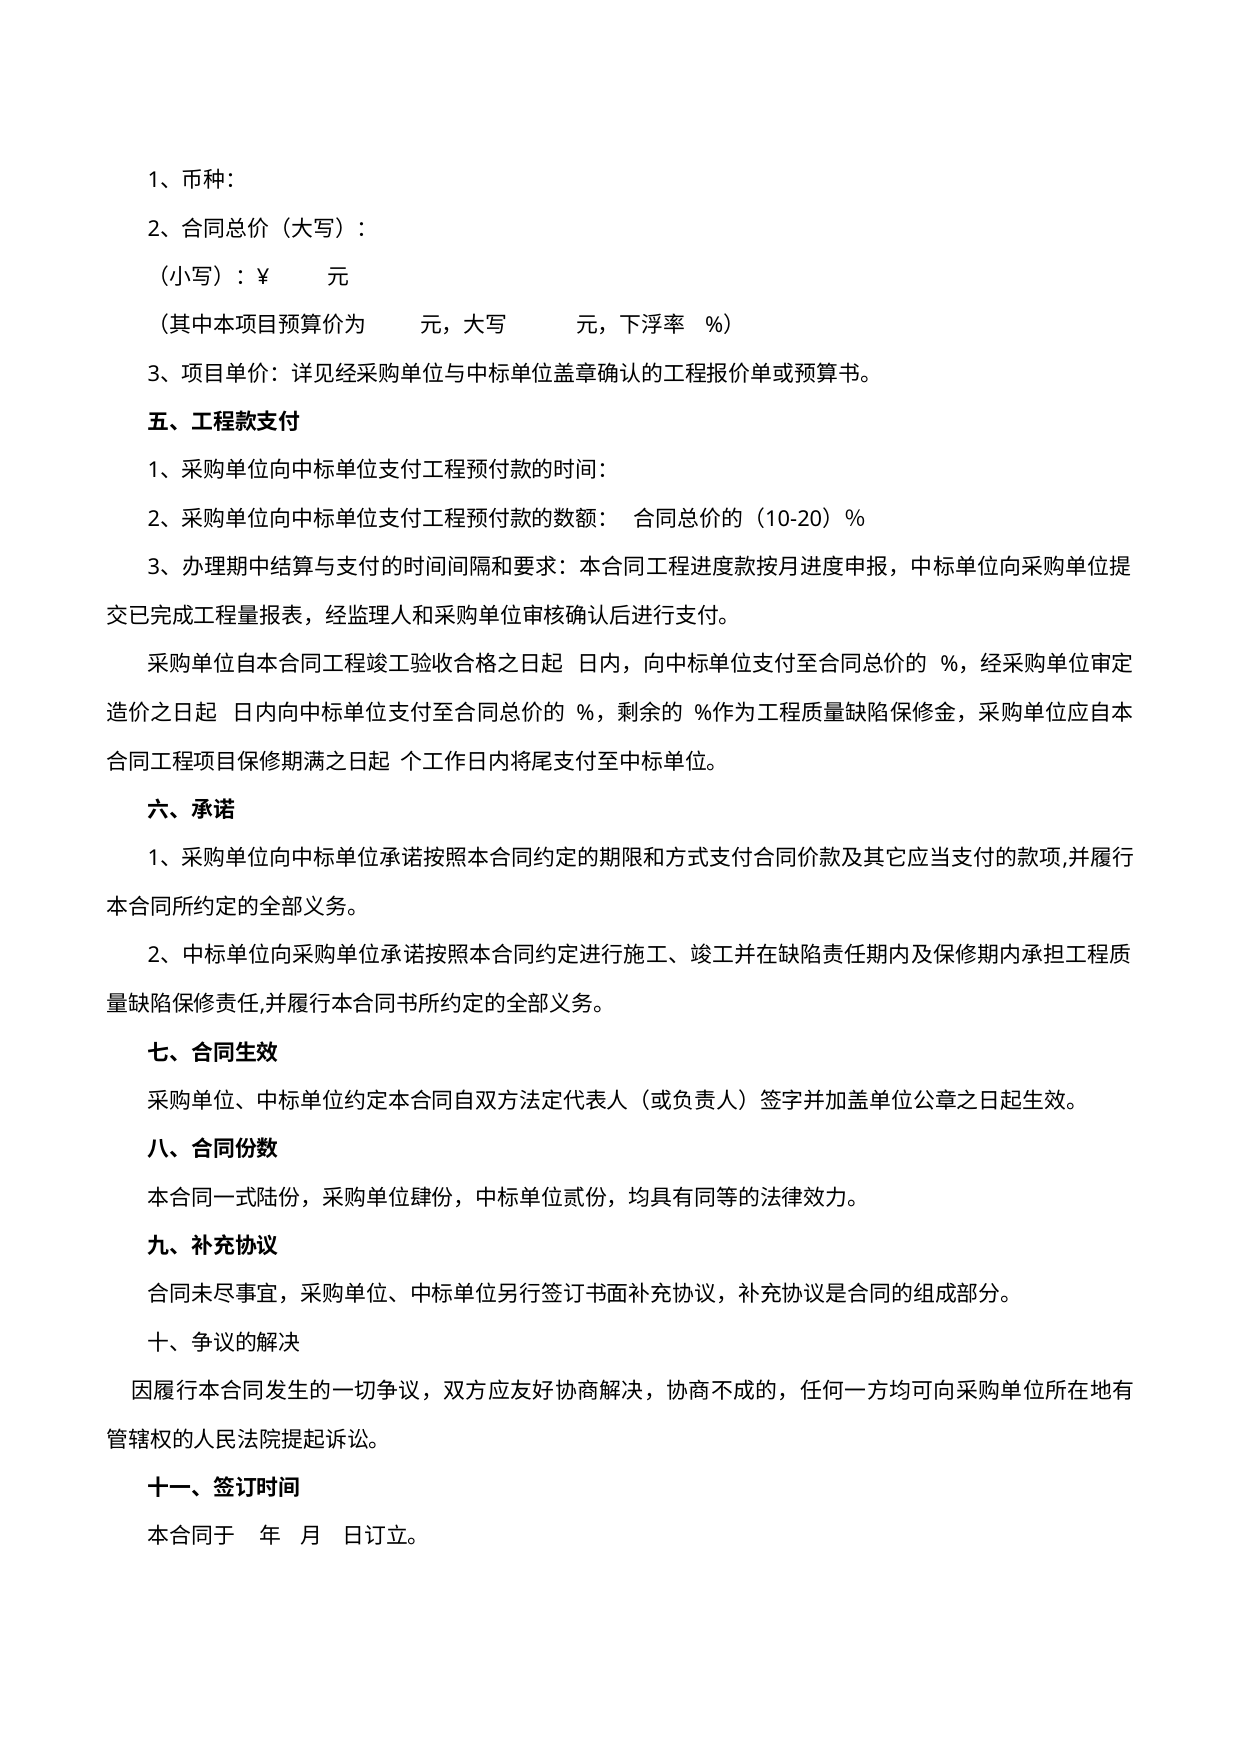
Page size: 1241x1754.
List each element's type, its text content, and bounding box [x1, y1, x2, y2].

text 2、中标单位向采购单位承诺按照本合同约定进行施工、竣工并在缺陷责任期内及保修期内承担工程质量缺陷保修责任,并履行本合同书所约定的全部义务。 [106, 937, 1134, 1018]
text 六、承诺 [106, 792, 1134, 824]
text 九、补充协议 [106, 1227, 1134, 1260]
text （小写）：¥ 元 [106, 259, 1134, 291]
text 2、合同总价（大写）： [106, 210, 1134, 243]
text 本合同一式陆份，采购单位肆份，中标单位贰份，均具有同等的法律效力。 [106, 1179, 1134, 1212]
text 合同未尽事宜，采购单位、中标单位另行签订书面补充协议，补充协议是合同的组成部分。 [106, 1276, 1134, 1308]
text 3、办理期中结算与支付的时间间隔和要求：本合同工程进度款按月进度申报，中标单位向采购单位提交已完成工程量报表，经监理人和采购单位审核确认后进行支付。 [106, 549, 1134, 630]
text 3、项目单价：详见经采购单位与中标单位盖章确认的工程报价单或预算书。 [106, 355, 1134, 388]
text 2、采购单位向中标单位支付工程预付款的数额： 合同总价的（10-20）％ [106, 500, 1134, 533]
text 十一、签订时间 [106, 1469, 1134, 1502]
text 本合同于 年 月 日订立。 [106, 1518, 1134, 1550]
text 1、采购单位向中标单位支付工程预付款的时间： [106, 452, 1134, 484]
list 争议的解决 [106, 1324, 1134, 1357]
text 采购单位自本合同工程竣工验收合格之日起 日内，向中标单位支付至合同总价的 %，经采购单位审定造价之日起 日内向中标单位支付至合同总价的 %，剩余的 %作为工程质量缺陷保修金，采购单位应自本合同工程项目保修期满之日起 个工作日内将尾支付至中标单位。 [106, 646, 1134, 776]
text （其中本项目预算价为 元，大写 元，下浮率 %） [106, 307, 1134, 339]
text 七、合同生效 [106, 1034, 1134, 1067]
text 因履行本合同发生的一切争议，双方应友好协商解决，协商不成的，任何一方均可向采购单位所在地有管辖权的人民法院提起诉讼。 [106, 1372, 1134, 1454]
text 采购单位、中标单位约定本合同自双方法定代表人（或负责人）签字并加盖单位公章之日起生效。 [106, 1082, 1134, 1115]
text 八、合同份数 [106, 1131, 1134, 1163]
text 1、币种： [106, 162, 1134, 194]
text 1、采购单位向中标单位承诺按照本合同约定的期限和方式支付合同价款及其它应当支付的款项,并履行本合同所约定的全部义务。 [106, 840, 1134, 921]
text 五、工程款支付 [106, 404, 1134, 436]
